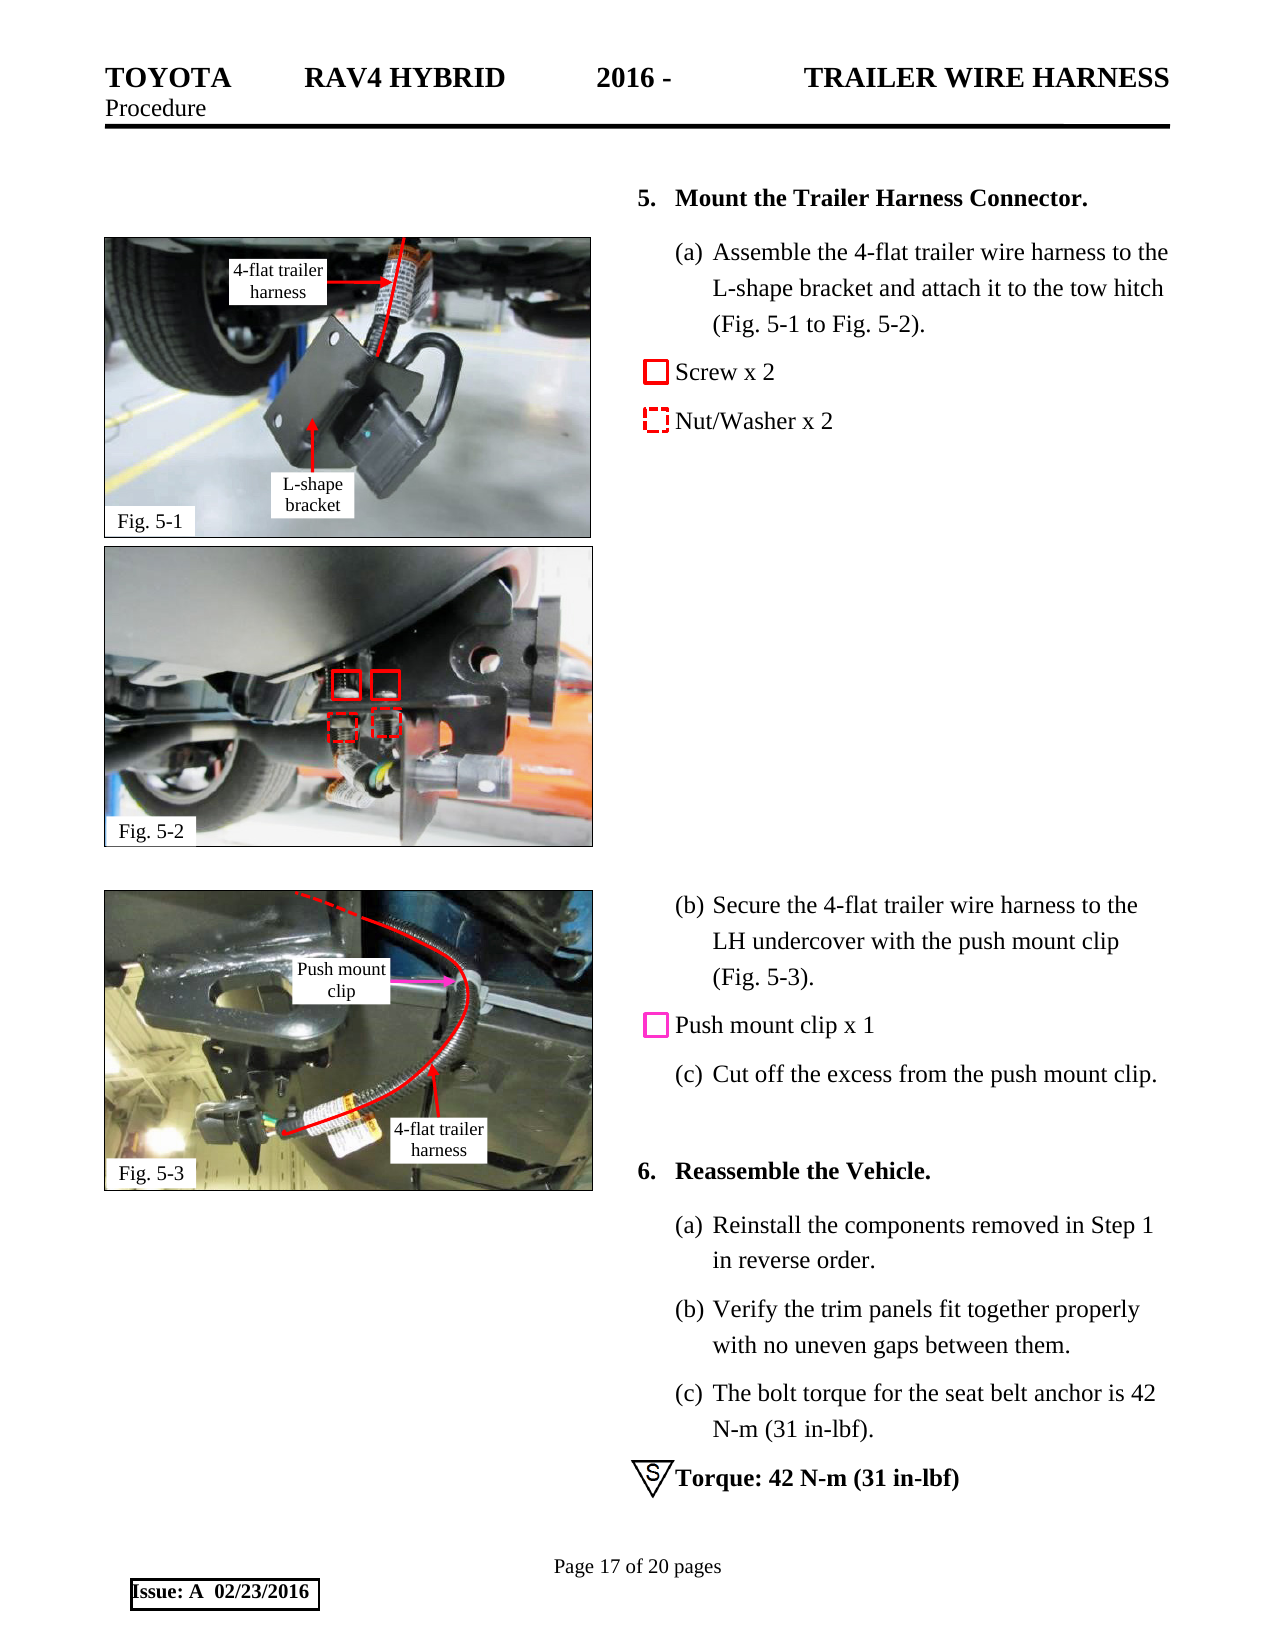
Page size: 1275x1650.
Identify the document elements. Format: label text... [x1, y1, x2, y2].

subtitle Mount the Trailer Harness Connector. [637, 183, 1170, 212]
text Reinstall the components removed in Step 1 in reverse order. [675, 1210, 1170, 1274]
text Secure the 4-flat trailer wire harness to the LH undercover with the push mount clip (Fig. 5-3). [675, 890, 1170, 991]
subtitle Reassemble the Vehicle. [637, 1156, 1170, 1185]
picture [105, 547, 592, 846]
text Cut off the excess from the push mount clip. [675, 1059, 1170, 1088]
subtitle Nut/Washer x 2 [675, 406, 1170, 435]
text Assemble the 4-flat trailer wire harness to the L-shape bracket and attach it to the tow hitch (Fig. 5-1 to Fig. 5-2). [675, 237, 1170, 338]
picture [105, 238, 590, 537]
picture [105, 891, 592, 1190]
list Torque: 42 N-m (31 in-lbf) [675, 1463, 1170, 1492]
text The bolt torque for the seat belt anchor is 42 N-m (31 in-lbf). [675, 1378, 1170, 1443]
text Verify the trim panels fit together properly with no uneven gaps between them. [675, 1294, 1170, 1359]
subtitle Screw x 2 [675, 357, 1170, 386]
picture [622, 1456, 678, 1505]
subtitle Push mount clip x 1 [675, 1011, 1170, 1039]
